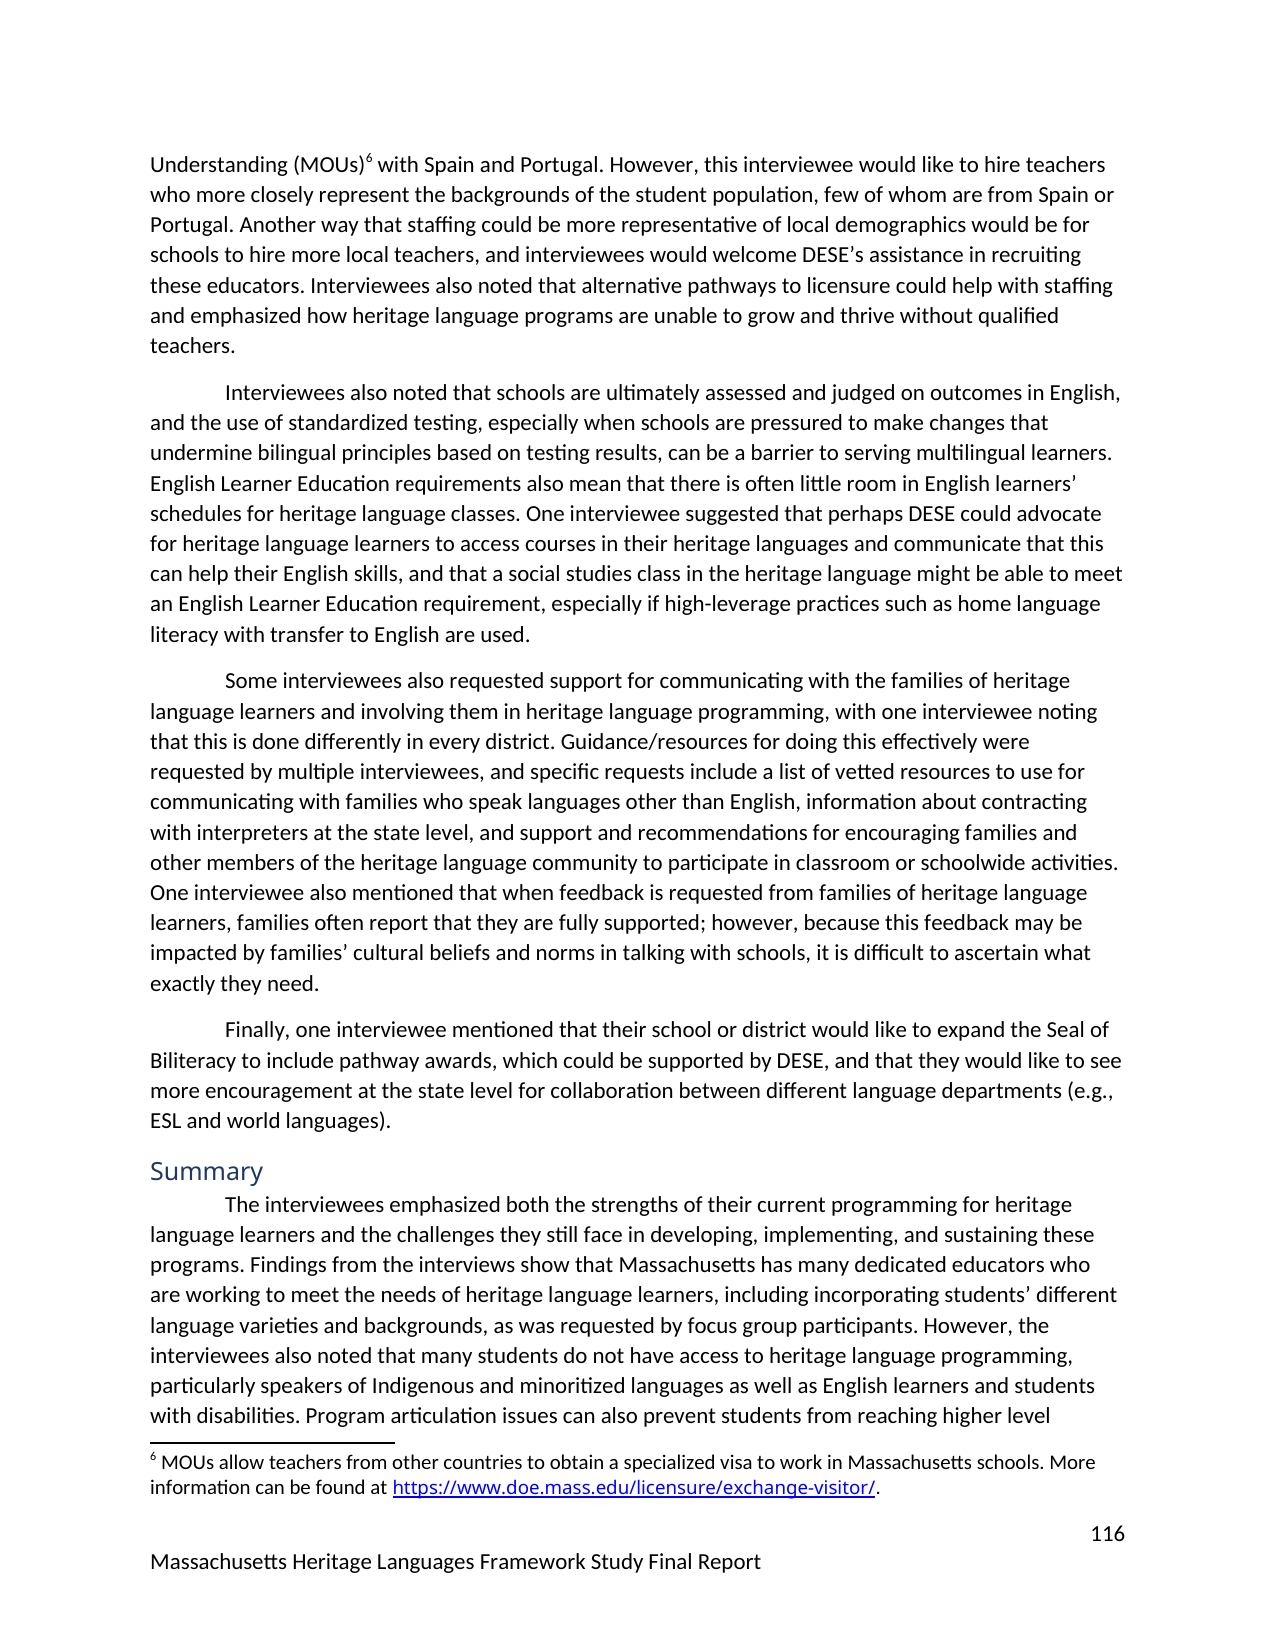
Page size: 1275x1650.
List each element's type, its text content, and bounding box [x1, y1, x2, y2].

subtitle Summary [150, 1153, 1125, 1187]
text Some interviewees also requested support for communicating with the families of heritage language learners and involving them in heritage language programming, with one interviewee noting that this is done differently in every district. Guidance/resources for doing this effectively were requested by multiple interviewees, and specific requests include a list of vetted resources to use for communicating with families who speak languages other than English, information about contracting with interpreters at the state level, and support and recommendations for encouraging families and other members of the heritage language community to participate in classroom or schoolwide activities. One interviewee also mentioned that when feedback is requested from families of heritage language learners, families often report that they are fully supported; however, because this feedback may be impacted by families’ cultural beliefs and norms in talking with schools, it is difficult to ascertain what exactly they need. [150, 667, 1125, 997]
text Interviewees also noted that schools are ultimately assessed and judged on outcomes in English, and the use of standardized testing, especially when schools are pressured to make changes that undermine bilingual principles based on testing results, can be a barrier to serving multilingual learners. English Learner Education requirements also mean that there is often little room in English learners’ schedules for heritage language classes. One interviewee suggested that perhaps DESE could advocate for heritage language learners to access courses in their heritage languages and communicate that this can help their English skills, and that a social studies class in the heritage language might be able to meet an English Learner Education requirement, especially if high-leverage practices such as home language literacy with transfer to English are used. [150, 378, 1125, 648]
text Finally, one interviewee mentioned that their school or district would like to expand the Seal of Biliteracy to include pathway awards, which could be supported by DESE, and that they would like to see more encouragement at the state level for collaboration between different language departments (e.g., ESL and world languages). [150, 1016, 1125, 1134]
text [150, 150, 1125, 359]
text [150, 1190, 1125, 1429]
